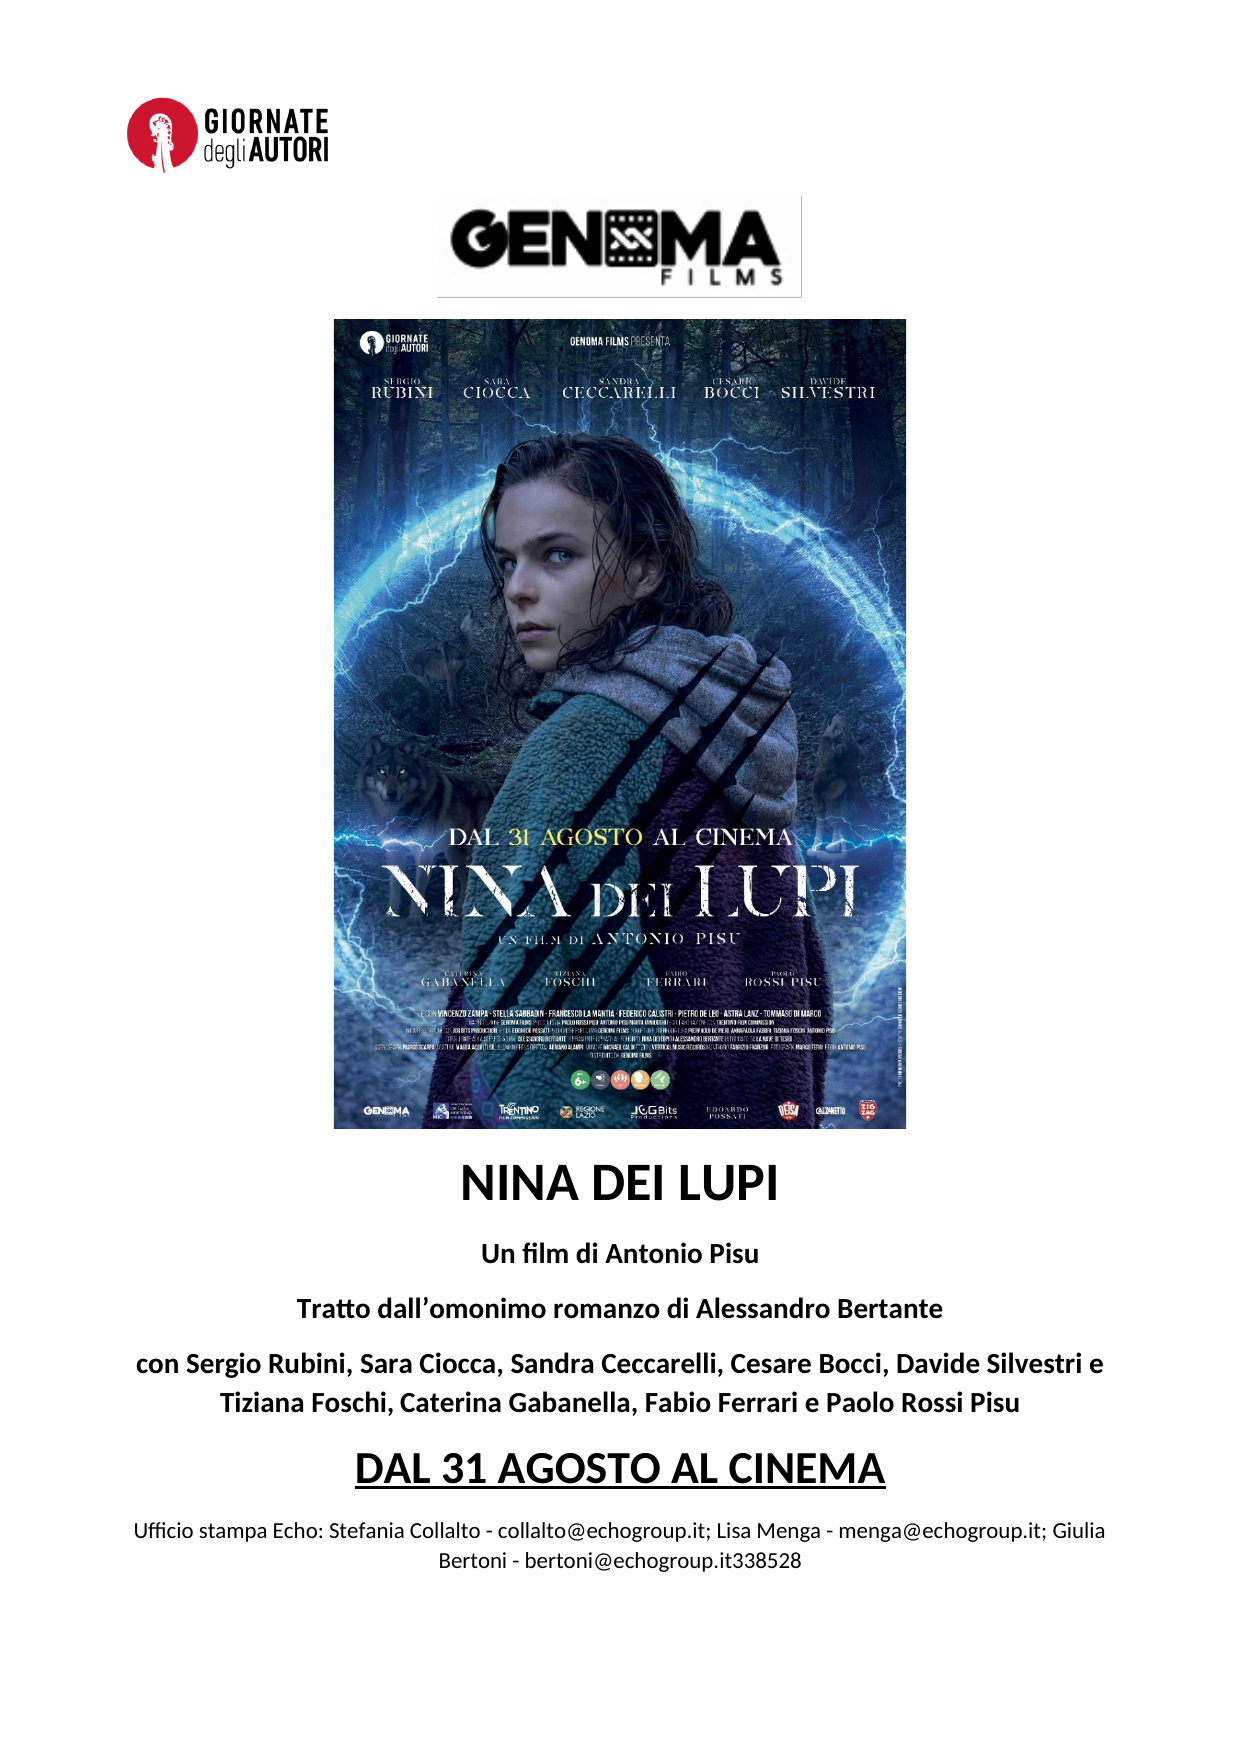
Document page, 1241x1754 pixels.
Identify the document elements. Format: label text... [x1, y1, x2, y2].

text Un film di Antonio Pisu [118, 1235, 1122, 1271]
text DAL 31 AGOSTO AL CINEMA [118, 1439, 1122, 1495]
picture [118, 73, 336, 197]
text Tratto dall’omonimo romanzo di Alessandro Bertante [118, 1290, 1122, 1326]
picture [333, 319, 907, 1129]
text con Sergio Rubini, Sara Ciocca, Sandra Ceccarelli, Cesare Bocci, Davide Silvestri e Tiziana Foschi, Caterina Gabanella, Fabio Ferrari e Paolo Rossi Pisu [118, 1346, 1122, 1419]
text NINA DEI LUPI [118, 1147, 1122, 1213]
text Ufficio stampa Echo: Stefania Collalto - collalto@echogroup.it; Lisa Menga - menga@echogroup.it; Giulia Bertoni - bertoni@echogroup.it338528 [118, 1516, 1122, 1574]
picture [437, 196, 803, 300]
